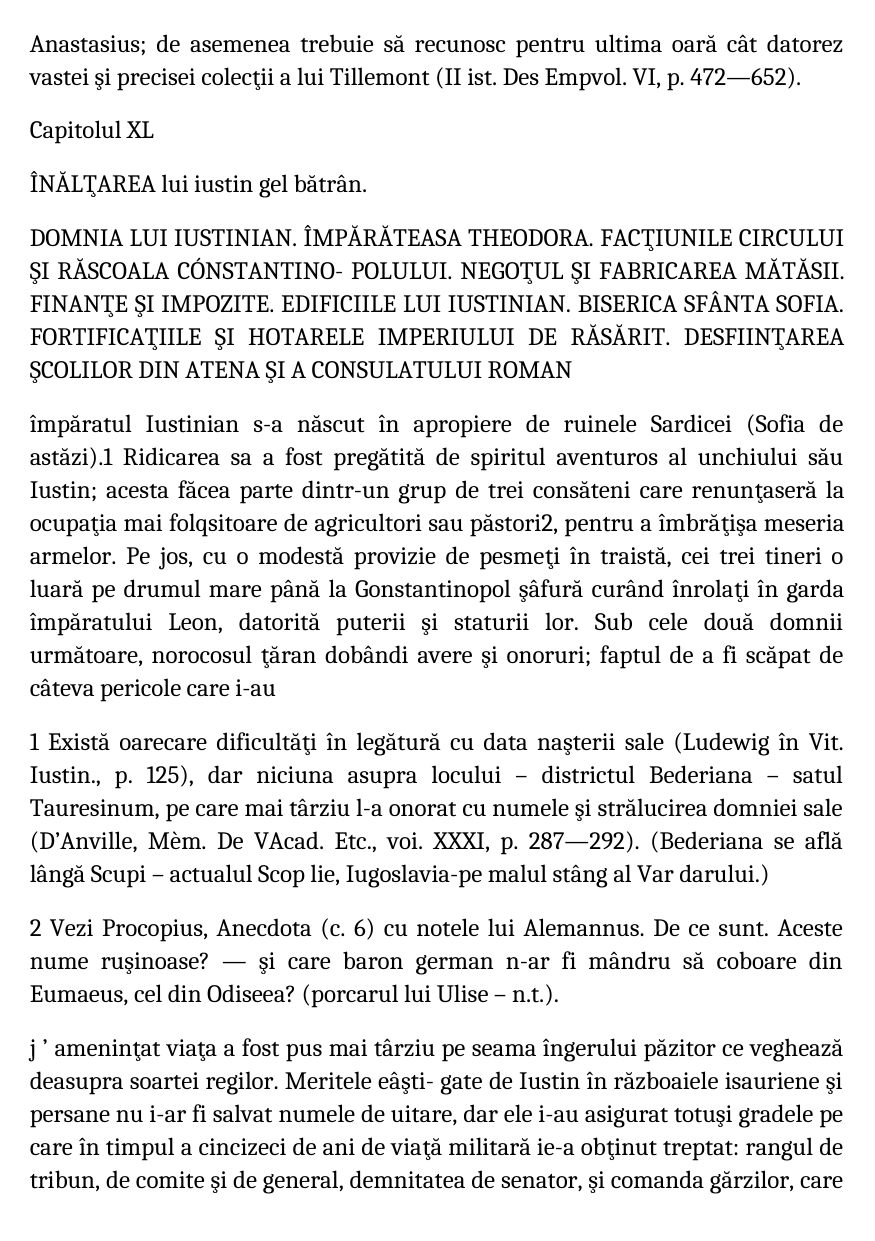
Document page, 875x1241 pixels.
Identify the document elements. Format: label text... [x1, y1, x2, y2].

text DOMNIA LUI IUSTINIAN. ÎMPĂRĂTEASA THEODORA. FACŢIUNILE CIRCULUI ŞI RĂSCOALA CÓNSTANTINO- POLULUI. NEGOŢUL ŞI FABRICAREA MĂTĂSII. FINANŢE ŞI IMPOZITE. EDIFICIILE LUI IUSTINIAN. BISERICA SFÂNTA SOFIA. FORTIFICAŢIILE ŞI HOTARELE IMPERIULUI DE RĂSĂRIT. DESFIINŢAREA ŞCOLILOR DIN ATENA ŞI A CONSULATULUI ROMAN [29, 224, 844, 385]
text 1 Există oarecare dificultăţi în legătură cu data naşterii sale (Ludewig în Vit. Iustin., p. 125), dar niciuna asupra locului – districtul Bederiana – satul Tauresinum, pe care mai târziu l-a onorat cu numele şi strălucirea domniei sale (D’Anville, Mèm. De VAcad. Etc., voi. XXXI, p. 287—292). (Bederiana se află lângă Scupi – actualul Scop lie, Iugoslavia-pe malul stâng al Var darului.) [29, 728, 844, 889]
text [29, 29, 844, 91]
text 2 Vezi Procopius, Anecdota (c. 6) cu notele lui Alemannus. De ce sunt. Aceste nume ruşinoase? — şi care baron german n-ar fi mândru să coboare din Eumaeus, cel din Odiseea? (porcarul lui Ulise – n.t.). [29, 914, 844, 1009]
text ÎNĂLŢAREA lui iustin gel bătrân. [29, 170, 844, 199]
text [29, 1034, 844, 1195]
text împăratul Iustinian s-a născut în apropiere de ruinele Sardicei (Sofia de astăzi).1 Ridicarea sa a fost pregătită de spiritul aventuros al unchiului său Iustin; acesta făcea parte dintr-un grup de trei consăteni care renunţaseră la ocupaţia mai folqsitoare de agricultori sau păstori2, pentru a îmbrăţişa meseria armelor. Pe jos, cu o modestă provizie de pesmeţi în traistă, cei trei tineri o luară pe drumul mare până la Gonstantinopol şâfură curând înrolaţi în garda împăratului Leon, datorită puterii şi staturii lor. Sub cele două domnii următoare, norocosul ţăran dobândi avere şi onoruri; faptul de a fi scăpat de câteva pericole care i-au [29, 410, 844, 703]
text Capitolul XL [29, 116, 844, 145]
